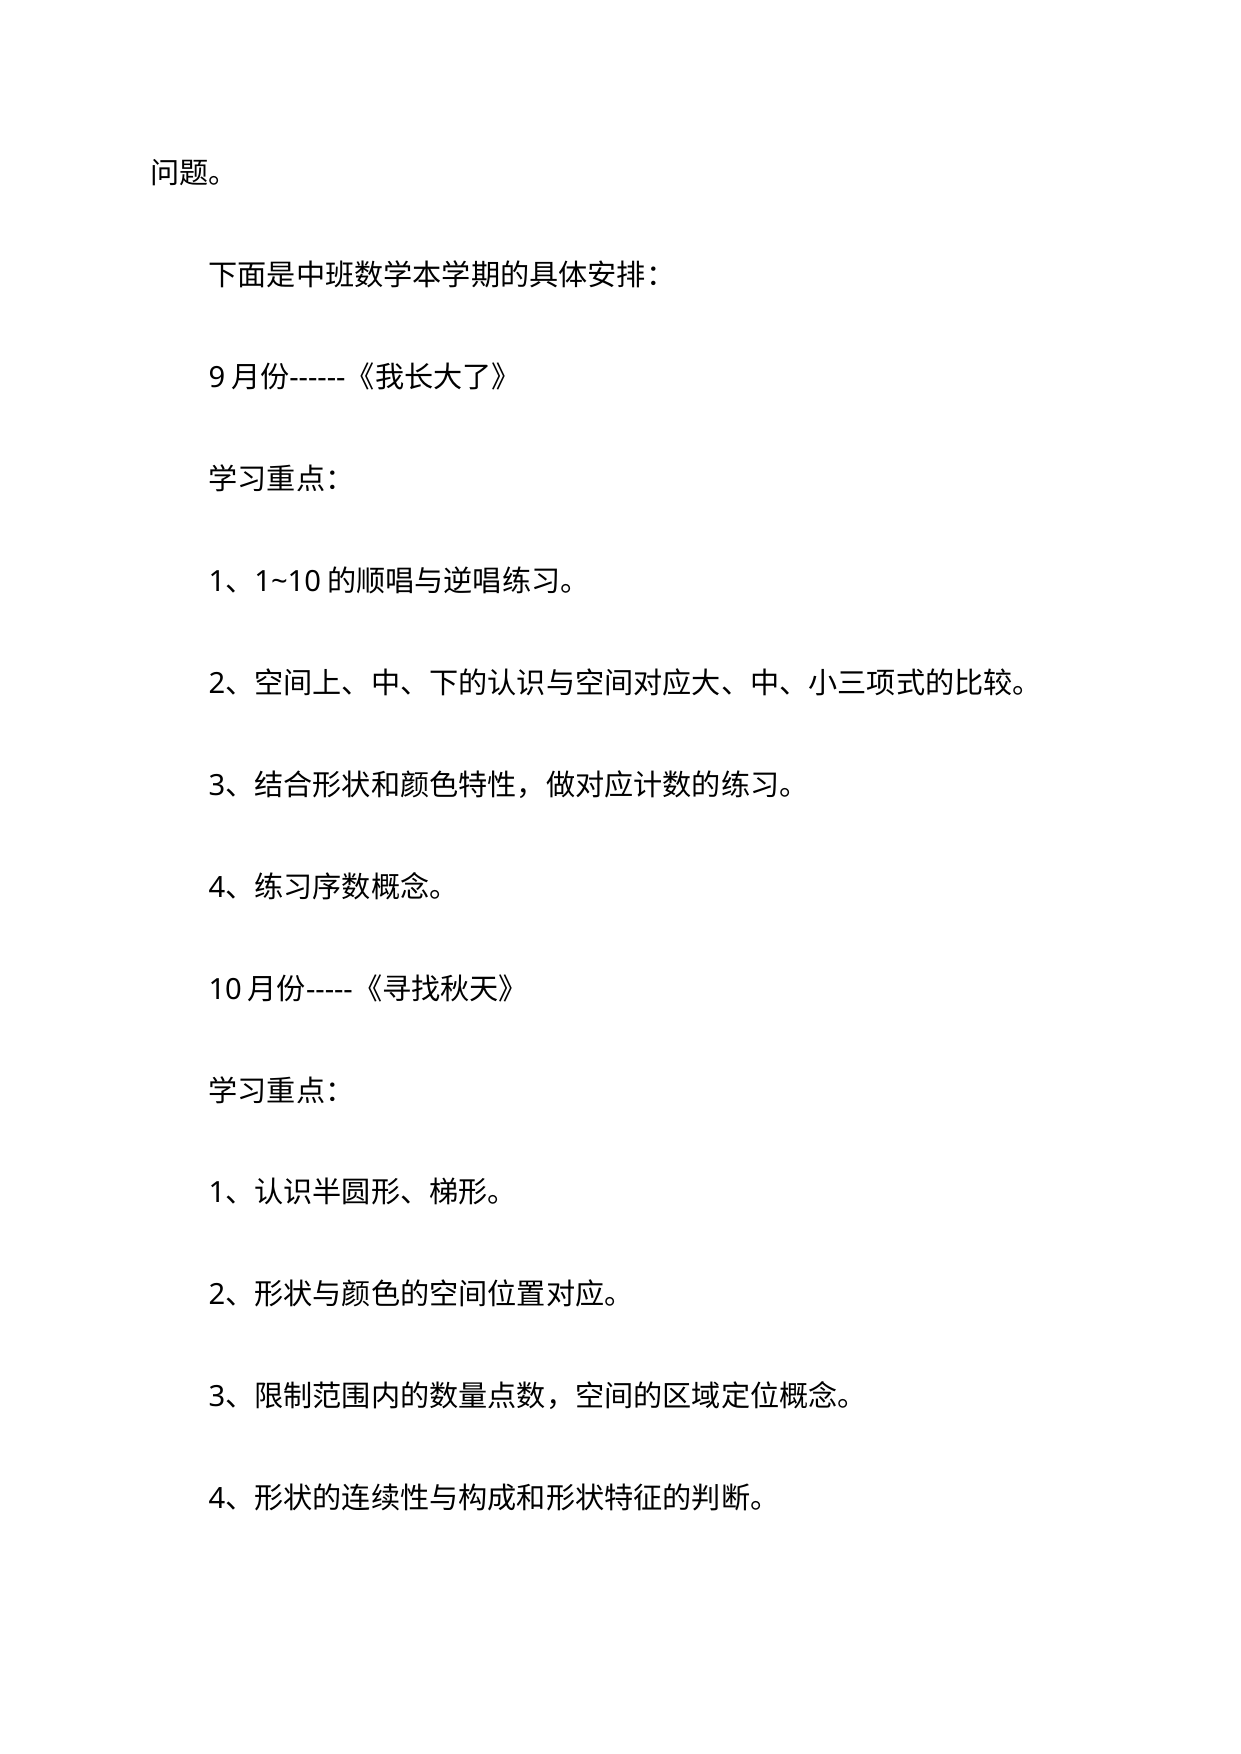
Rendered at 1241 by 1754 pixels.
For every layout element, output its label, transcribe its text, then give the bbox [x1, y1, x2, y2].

text 2、形状与颜色的空间位置对应。 [150, 1271, 1090, 1313]
text 3、结合形状和颜色特性，做对应计数的练习。 [150, 761, 1090, 804]
text 学习重点： [150, 456, 1090, 498]
text 4、形状的连续性与构成和形状特征的判断。 [150, 1475, 1090, 1517]
text 1、1~10的顺唱与逆唱练习。 [150, 557, 1090, 600]
text 下面是中班数学本学期的具体安排： [150, 252, 1090, 294]
text 3、限制范围内的数量点数，空间的区域定位概念。 [150, 1373, 1090, 1415]
text 4、练习序数概念。 [150, 863, 1090, 906]
text 学习重点： [150, 1067, 1090, 1109]
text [150, 150, 1090, 192]
text 10月份-----《寻找秋天》 [150, 965, 1090, 1008]
text 9月份------《我长大了》 [150, 353, 1090, 396]
text 2、空间上、中、下的认识与空间对应大、中、小三项式的比较。 [150, 659, 1090, 702]
text 1、认识半圆形、梯形。 [150, 1169, 1090, 1211]
